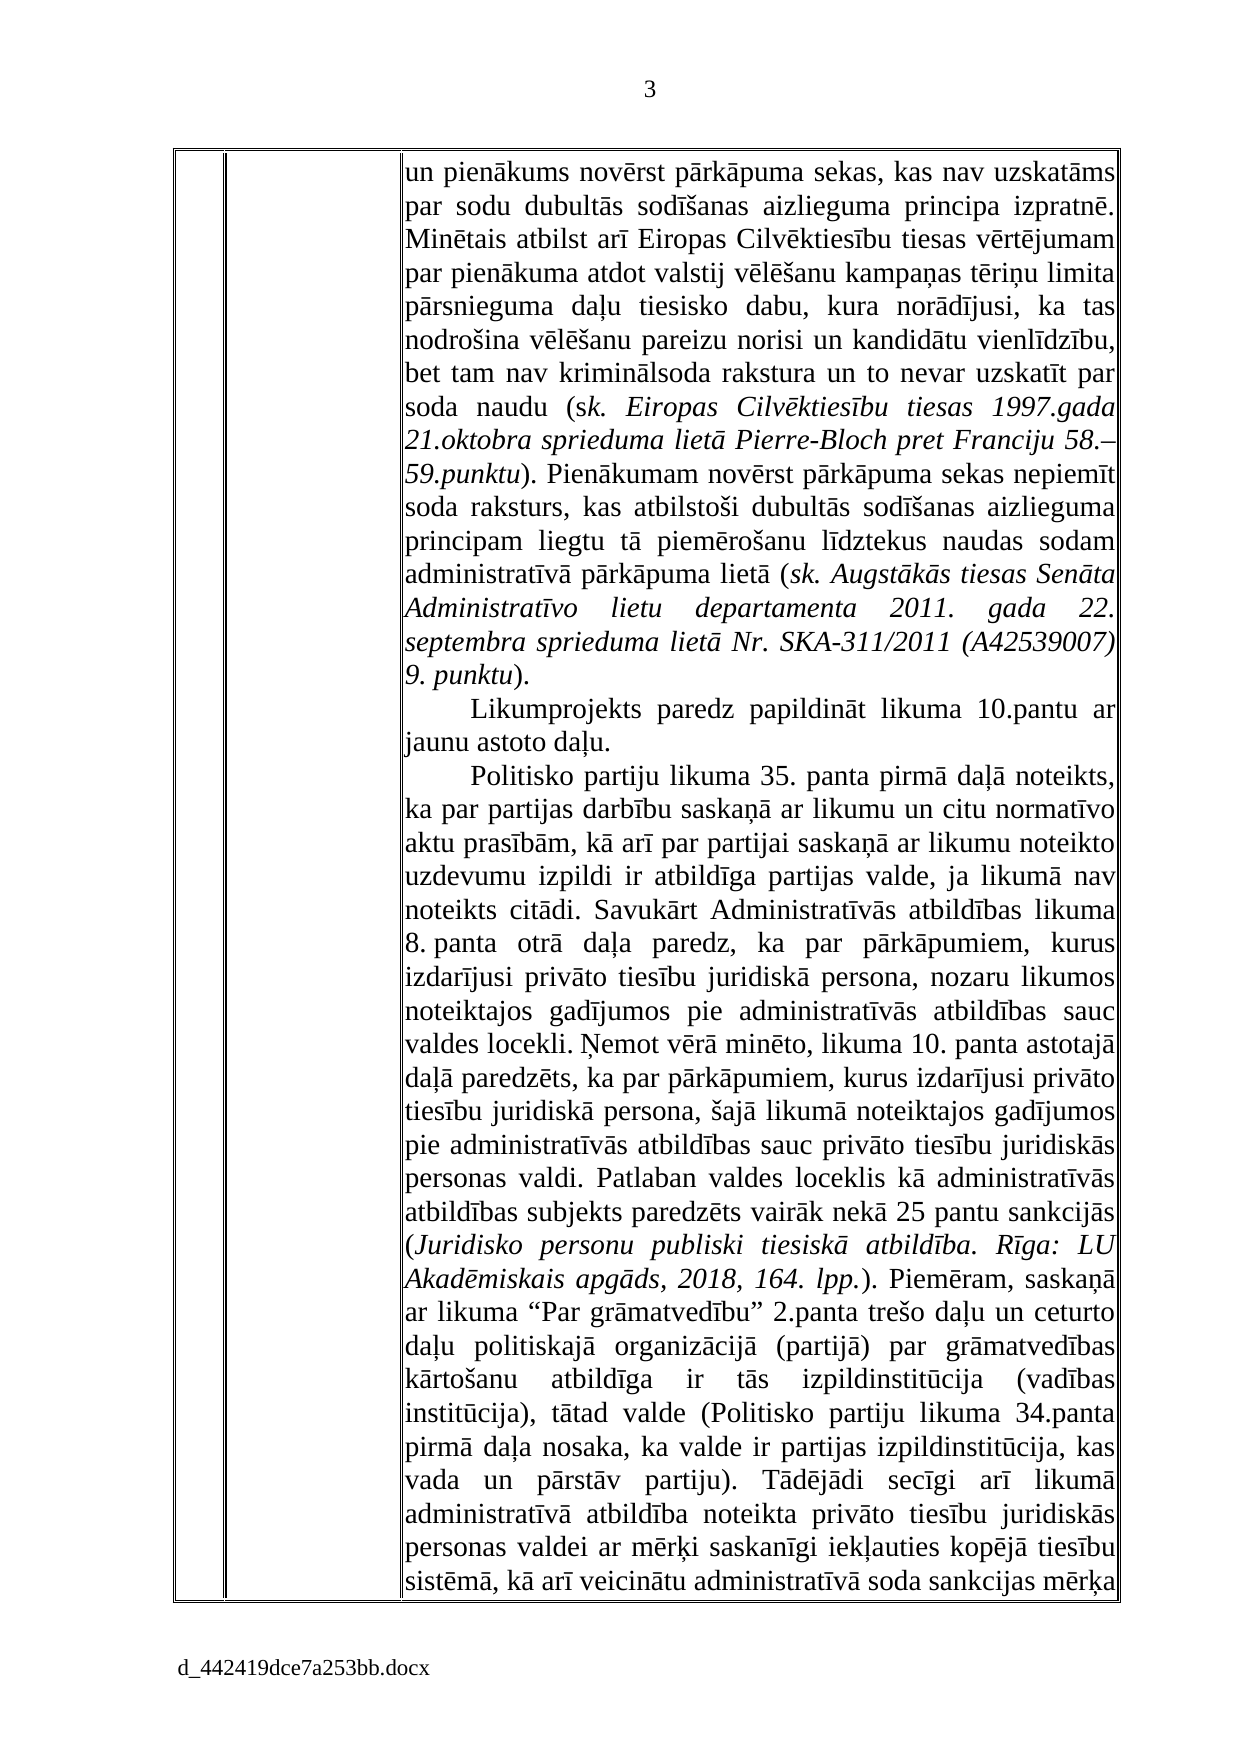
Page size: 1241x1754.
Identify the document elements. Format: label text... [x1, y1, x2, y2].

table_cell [225, 151, 401, 1599]
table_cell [401, 151, 1117, 1599]
table_cell 2. [174, 149, 225, 1599]
